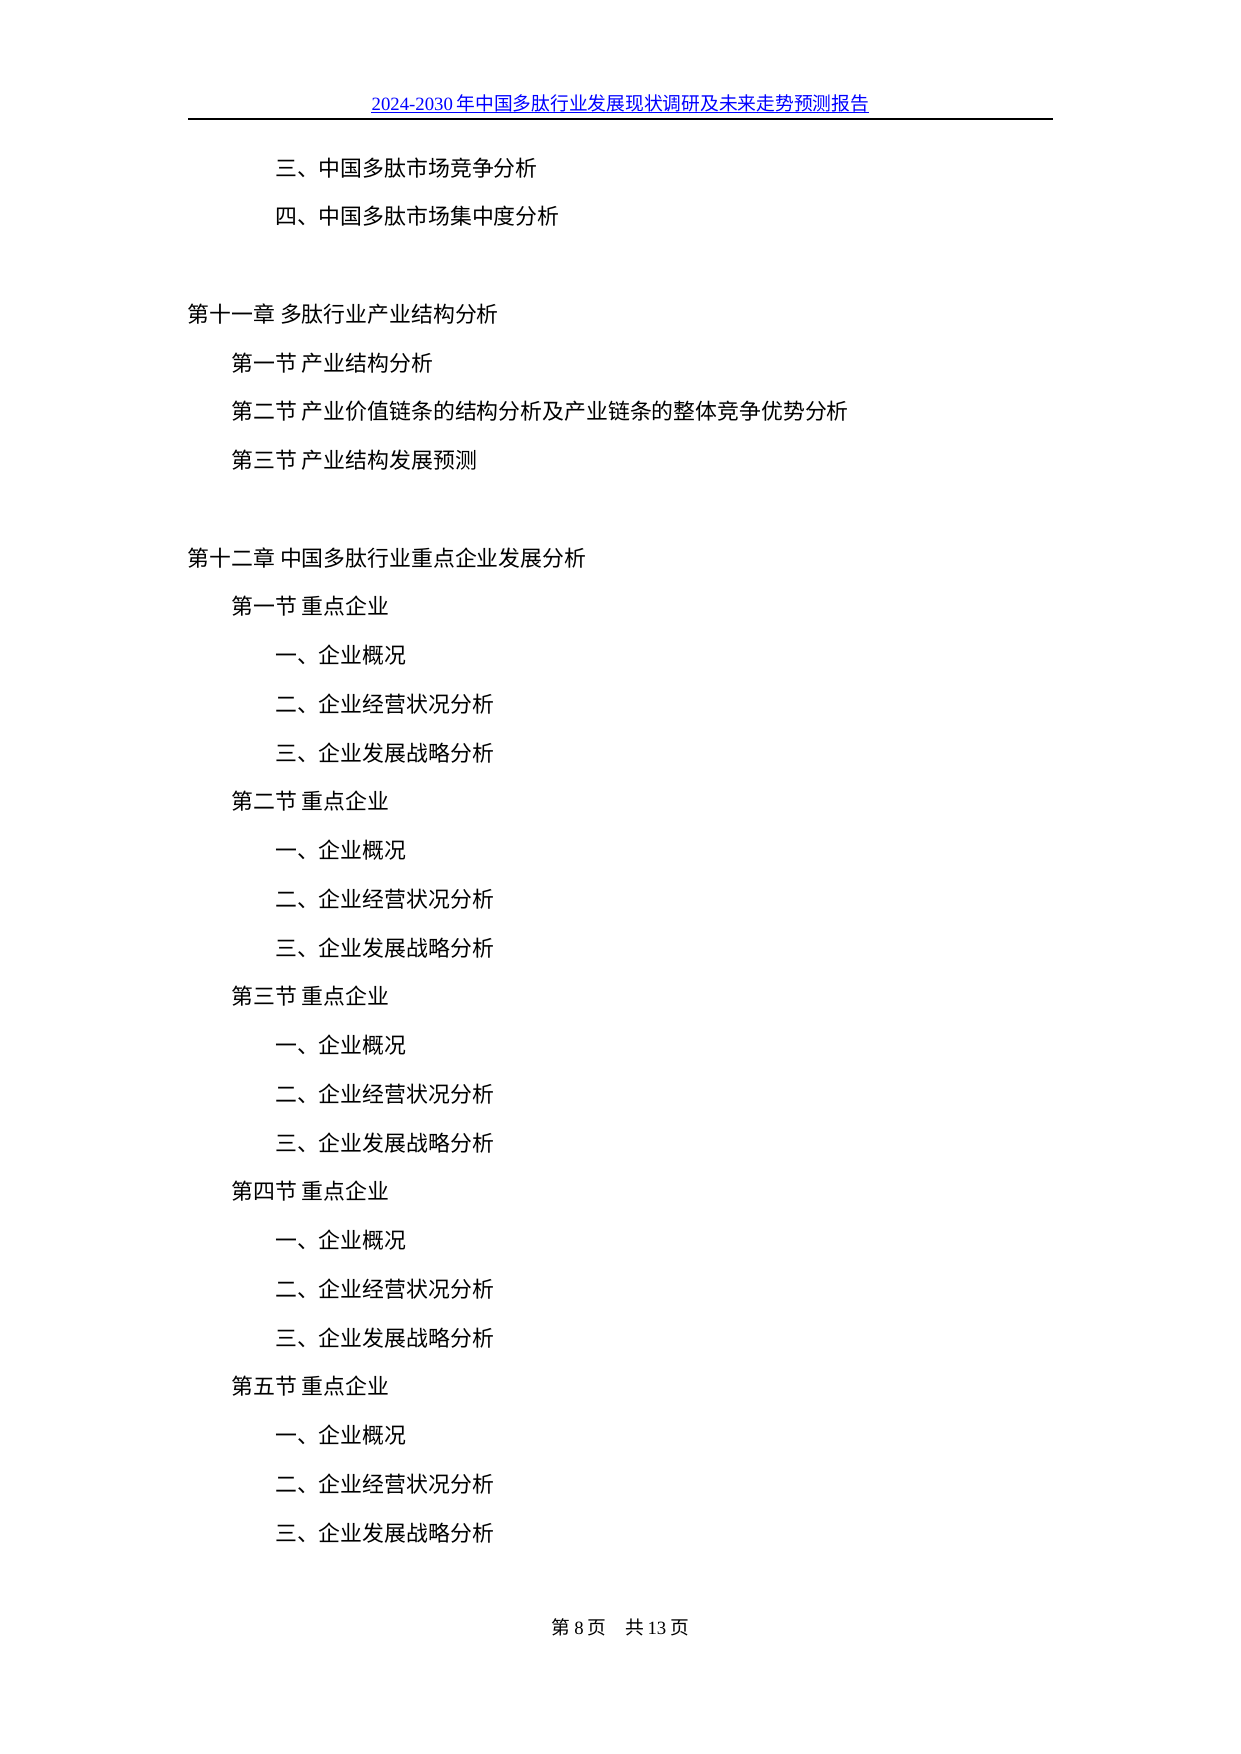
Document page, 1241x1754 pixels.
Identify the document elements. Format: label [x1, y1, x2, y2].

text [187, 150, 1053, 1548]
